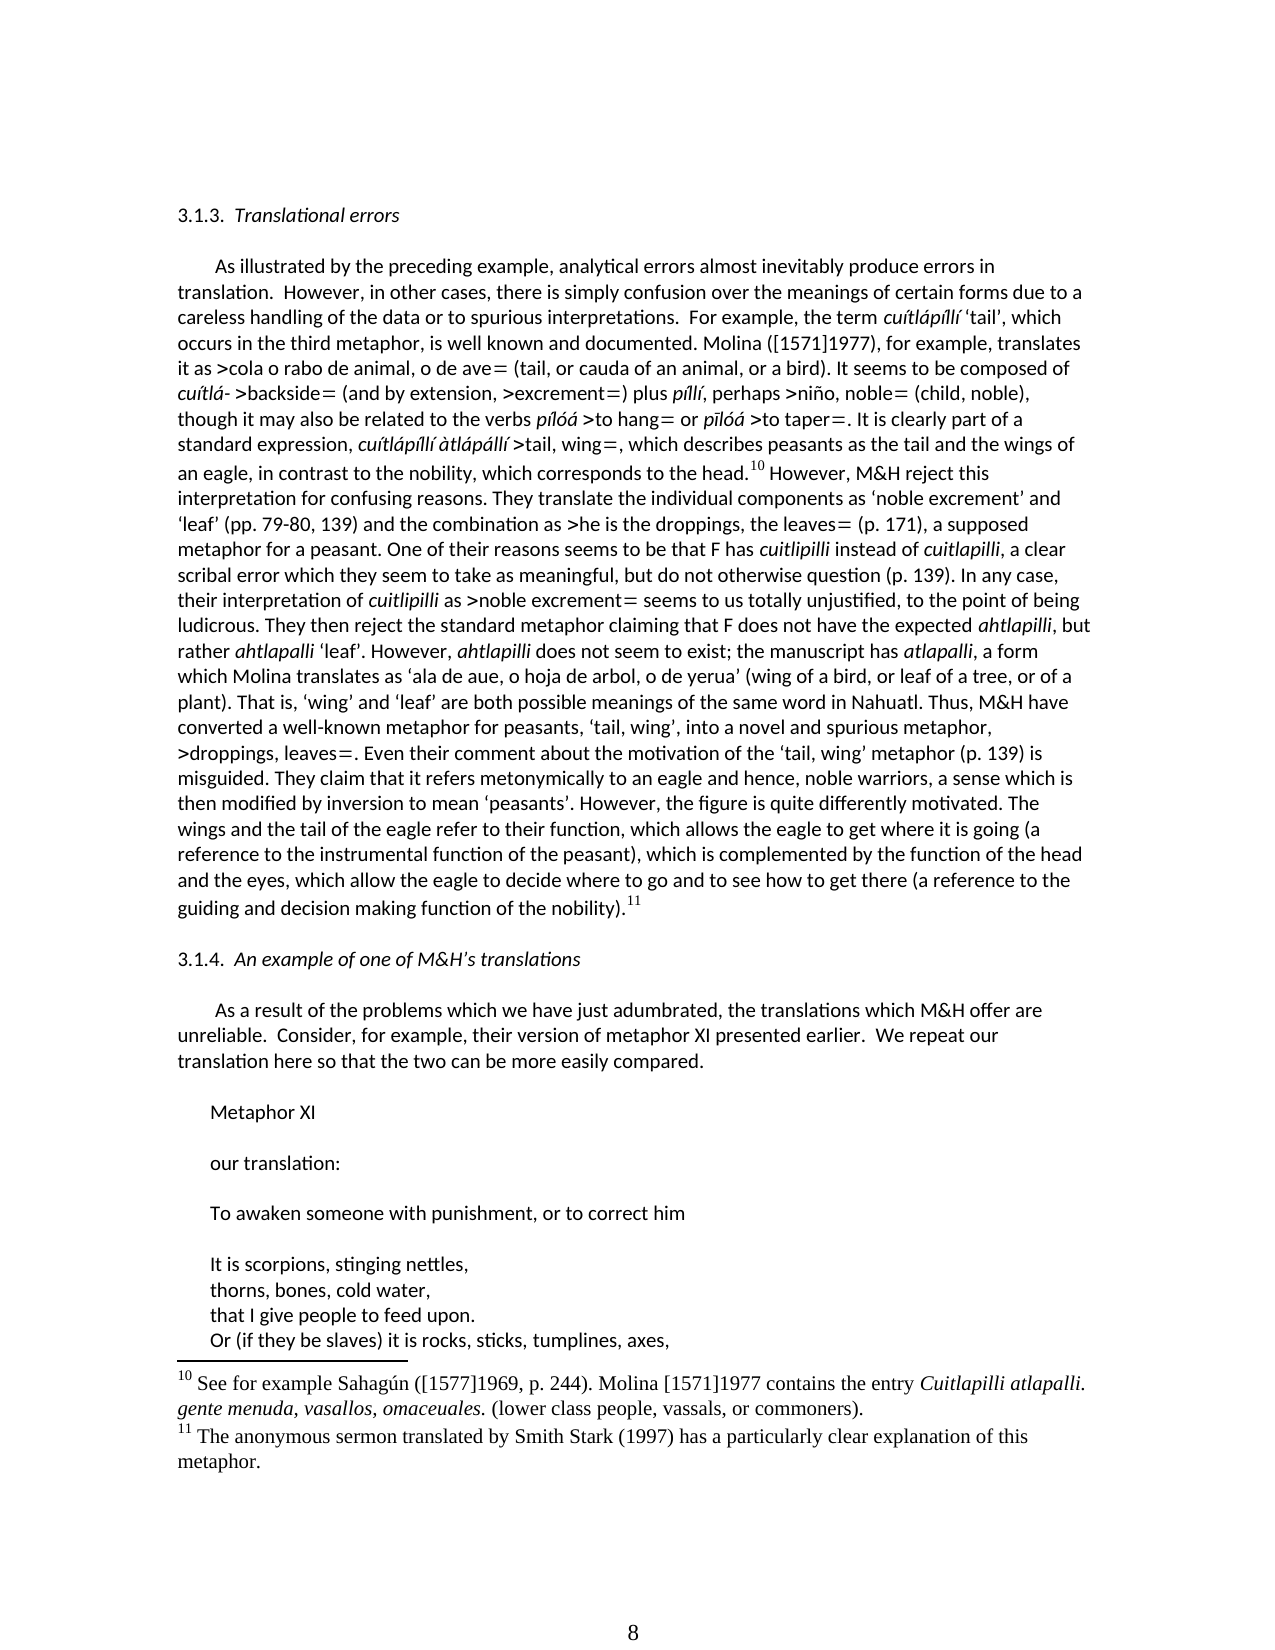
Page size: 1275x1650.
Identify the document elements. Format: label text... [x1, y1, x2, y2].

text To awaken someone with punishment, or to correct him [210, 1201, 1093, 1226]
text thorns, bones, cold water, [210, 1277, 1093, 1302]
text that I give people to feed upon. [210, 1302, 1093, 1328]
text Or (if they be slaves) it is rocks, sticks, tumplines, axes, [210, 1328, 1093, 1353]
text 3.1.4. An example of one of M&H’s translations [177, 946, 1093, 972]
text As illustrated by the preceding example, analytical errors almost inevitably produce errors in translation. However, in other cases, there is simply confusion over the meanings of certain forms due to a careless handling of the data or to spurious interpretations. For example, the term cuítlápíllí ‘tail’, which occurs in the third metaphor, is well known and documented. Molina ([1571]1977), for example, translates it as cola o rabo de animal, o de ave (tail, or cauda of an animal, or a bird). It seems to be composed of cuítlá- backside (and by extension, excrement) plus píllí, perhaps niño, noble (child, noble), though it may also be related to the verbs pílóá to hang or pīlóá to taper. It is clearly part of a standard expression, cuítlápíllí àtlápállí tail, wing, which describes peasants as the tail and the wings of an eagle, in contrast to the nobility, which corresponds to the head. However, M&H reject this interpretation for confusing reasons. They translate the individual components as ‘noble excrement’ and ‘leaf’ (pp. 79-80, 139) and the combination as he is the droppings, the leaves (p. 171), a supposed metaphor for a peasant. One of their reasons seems to be that F has cuitlipilli instead of cuitlapilli, a clear scribal error which they seem to take as meaningful, but do not otherwise question (p. 139). In any case, their interpretation of cuitlipilli as noble excrement seems to us totally unjustified, to the point of being ludicrous. They then reject the standard metaphor claiming that F does not have the expected ahtlapilli, but rather ahtlapalli ‘leaf’. However, ahtlapilli does not seem to exist; the manuscript has atlapalli, a form which Molina translates as ‘ala de aue, o hoja de arbol, o de yerua’ (wing of a bird, or leaf of a tree, or of a plant). That is, ‘wing’ and ‘leaf’ are both possible meanings of the same word in Nahuatl. Thus, M&H have converted a well-known metaphor for peasants, ‘tail, wing’, into a novel and spurious metaphor, droppings, leaves. Even their comment about the motivation of the ‘tail, wing’ metaphor (p. 139) is misguided. They claim that it refers metonymically to an eagle and hence, noble warriors, a sense which is then modified by inversion to mean ‘peasants’. However, the figure is quite differently motivated. The wings and the tail of the eagle refer to their function, which allows the eagle to get where it is going (a reference to the instrumental function of the peasant), which is complemented by the function of the head and the eyes, which allow the eagle to decide where to go and to see how to get there (a reference to the guiding and decision making function of the nobility). [177, 253, 1093, 921]
text It is scorpions, stinging nettles, [210, 1251, 1093, 1277]
text Metaphor XI [177, 1099, 1093, 1124]
text 3.1.3. Translational errors [177, 203, 1093, 228]
text our translation: [177, 1150, 1093, 1175]
text As a result of the problems which we have just adumbrated, the translations which M&H offer are unreliable. Consider, for example, their version of metaphor XI presented earlier. We repeat our translation here so that the two can be more easily compared. [177, 997, 1093, 1073]
